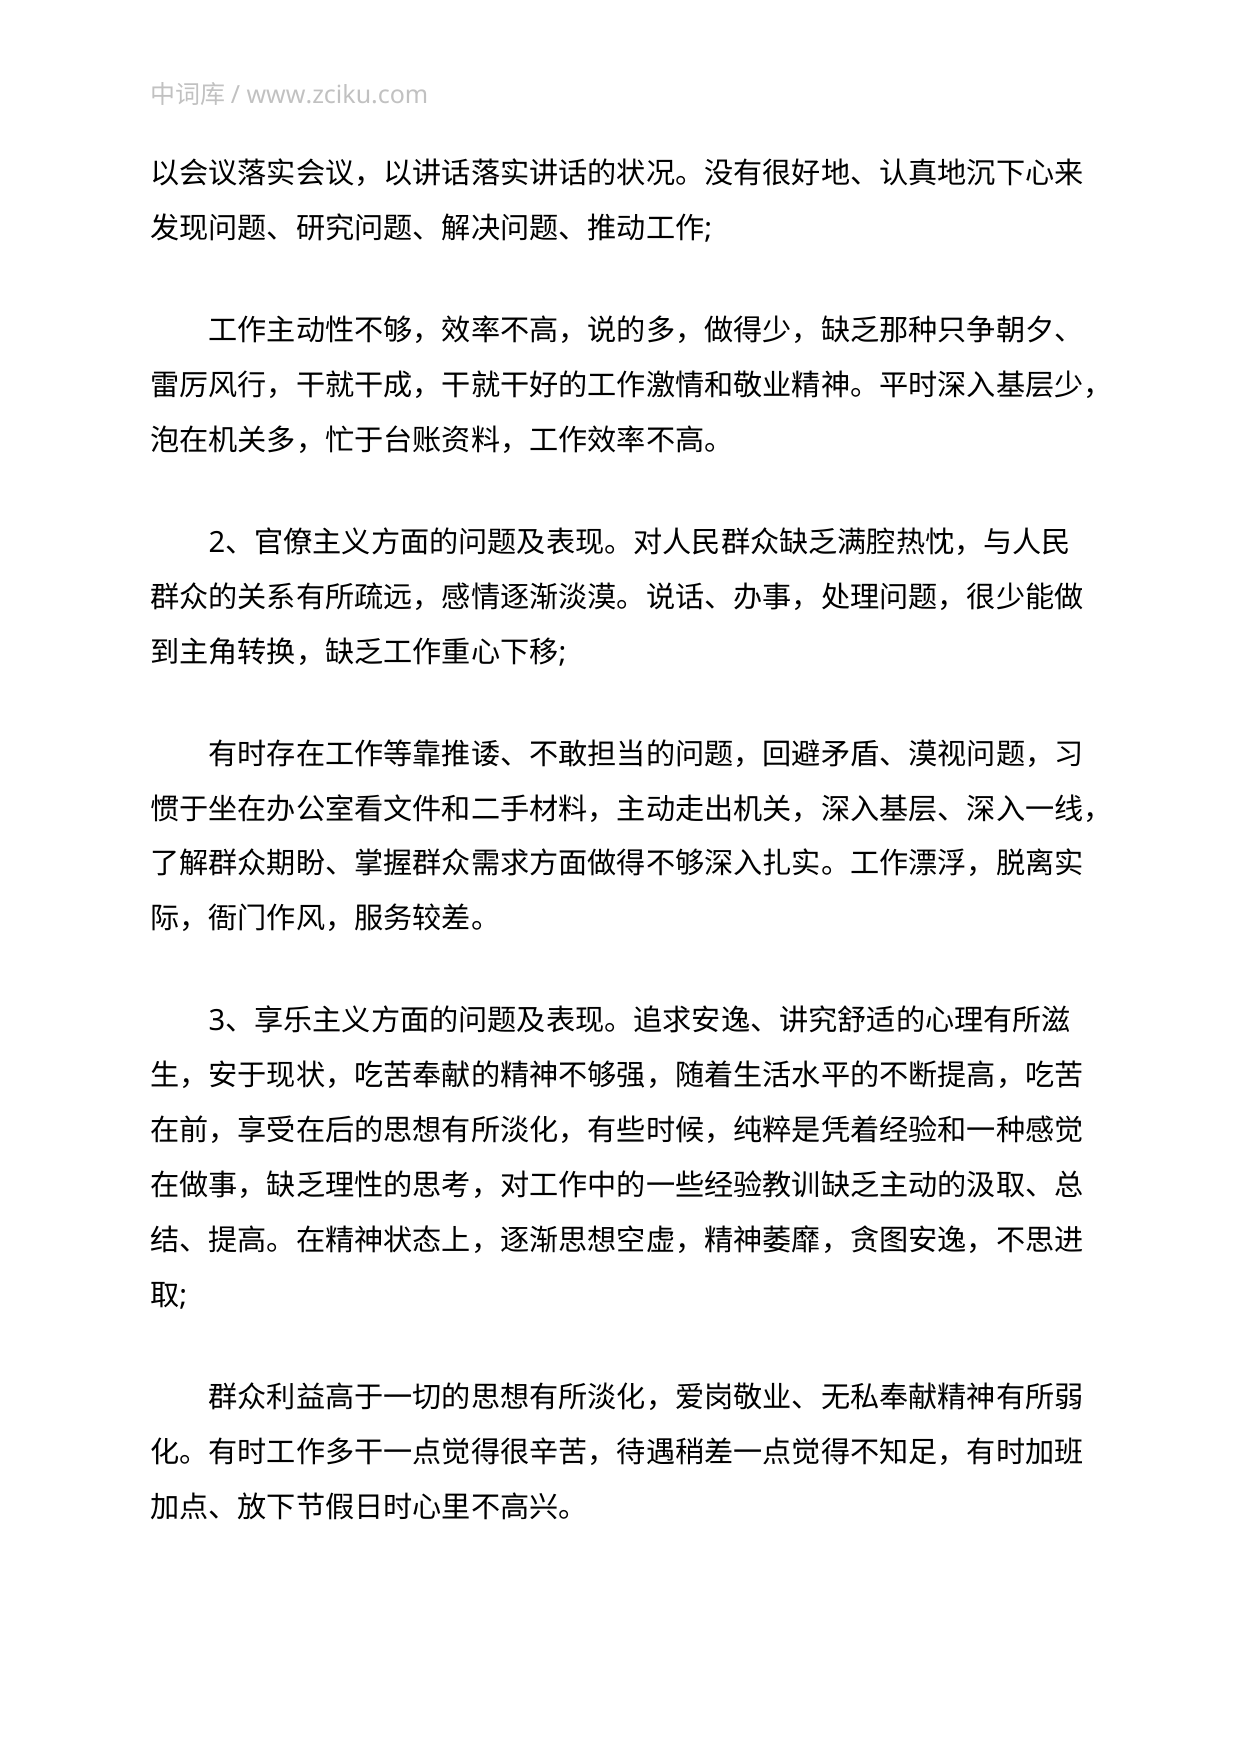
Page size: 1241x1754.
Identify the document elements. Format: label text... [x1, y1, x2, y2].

text 群众利益高于一切的思想有所淡化，爱岗敬业、无私奉献精神有所弱化。有时工作多干一点觉得很辛苦，待遇稍差一点觉得不知足，有时加班加点、放下节假日时心里不高兴。 [150, 1373, 1090, 1525]
text 3、享乐主义方面的问题及表现。追求安逸、讲究舒适的心理有所滋生，安于现状，吃苦奉献的精神不够强，随着生活水平的不断提高，吃苦在前，享受在后的思想有所淡化，有些时候，纯粹是凭着经验和一种感觉在做事，缺乏理性的思考，对工作中的一些经验教训缺乏主动的汲取、总结、提高。在精神状态上，逐渐思想空虚，精神萎靡，贪图安逸，不思进取; [150, 997, 1090, 1314]
text 工作主动性不够，效率不高，说的多，做得少，缺乏那种只争朝夕、雷厉风行，干就干成，干就干好的工作激情和敬业精神。平时深入基层少，泡在机关多，忙于台账资料，工作效率不高。 [150, 307, 1090, 459]
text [150, 150, 1090, 247]
text 2、官僚主义方面的问题及表现。对人民群众缺乏满腔热忱，与人民群众的关系有所疏远，感情逐渐淡漠。说话、办事，处理问题，很少能做到主角转换，缺乏工作重心下移; [150, 518, 1090, 671]
text 有时存在工作等靠推诿、不敢担当的问题，回避矛盾、漠视问题，习惯于坐在办公室看文件和二手材料，主动走出机关，深入基层、深入一线，了解群众期盼、掌握群众需求方面做得不够深入扎实。工作漂浮，脱离实际，衙门作风，服务较差。 [150, 730, 1090, 937]
